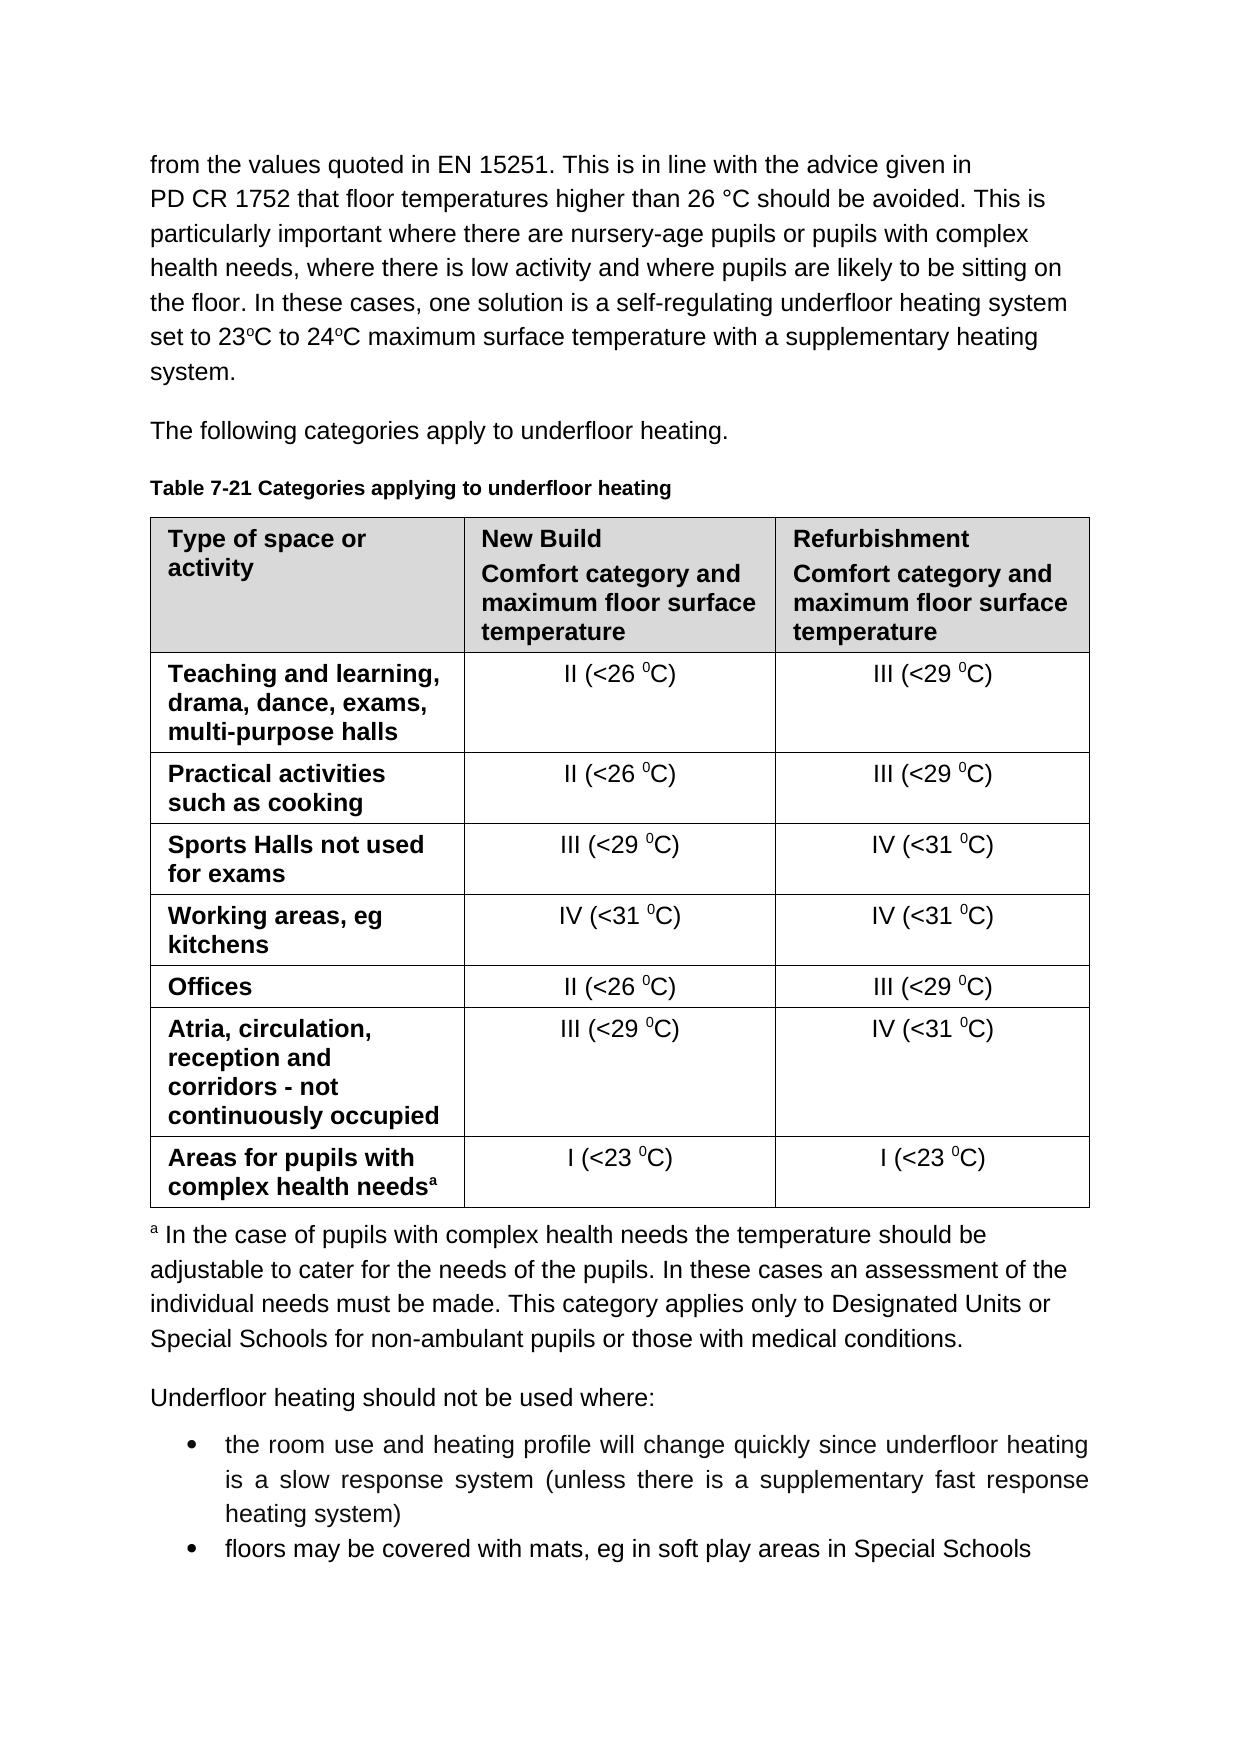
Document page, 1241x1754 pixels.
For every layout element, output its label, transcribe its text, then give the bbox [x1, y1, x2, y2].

table_cell Areas for pupils with complex health needsa [151, 1137, 464, 1207]
table_cell III (<29 0C) [465, 824, 775, 894]
table_cell IV (<31 0C) [465, 895, 775, 965]
table_cell IV (<31 0C) [776, 1008, 1089, 1136]
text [150, 150, 1090, 386]
table_cell I (<23 0C) [776, 1137, 1089, 1207]
text a In the case of pupils with complex health needs the temperature should be adjustable to cater for the needs of the pupils. In these cases an assessment of the individual needs must be made. This category applies only to Designated Units or Special Schools for non-ambulant pupils or those with medical conditions. [150, 1220, 1090, 1352]
list the room use and heating profile will change quickly since underfloor heating is a slow response system (unless there is a supplementary fast response heating system) [187, 1430, 1090, 1528]
table_cell III (<29 0C) [465, 1008, 775, 1136]
table_cell Practical activities such as cooking [151, 753, 464, 823]
table_cell II (<26 0C) [465, 653, 775, 752]
table_cell I (<23 0C) [465, 1137, 775, 1207]
table_cell II (<26 0C) [465, 753, 775, 823]
table_cell III (<29 0C) [776, 966, 1089, 1007]
table_cell Offices [151, 966, 464, 1007]
table_cell Atria, circulation, reception and corridors - not continuously occupied [151, 1008, 464, 1136]
table_cell II (<26 0C) [465, 966, 775, 1007]
table_cell Teaching and learning, drama, dance, exams, multi-purpose halls [151, 653, 464, 752]
table_header New Build Comfort category and maximum floor surface temperature [465, 518, 775, 652]
table_cell IV (<31 0C) [776, 895, 1089, 965]
table_cell III (<29 0C) [776, 753, 1089, 823]
table_cell Working areas, eg kitchens [151, 895, 464, 965]
table_cell IV (<31 0C) [776, 824, 1089, 894]
list floors may be covered with mats, eg in soft play areas in Special Schools [187, 1534, 1090, 1562]
table_cell Sports Halls not used for exams [151, 824, 464, 894]
table_header Refurbishment Comfort category and maximum floor surface temperature [776, 518, 1089, 652]
table_cell III (<29 0C) [776, 653, 1089, 752]
table_header Type of space or activity [151, 518, 464, 652]
text Underfloor heating should not be used where: [150, 1383, 1090, 1412]
text The following categories apply to underfloor heating. [150, 416, 1090, 445]
